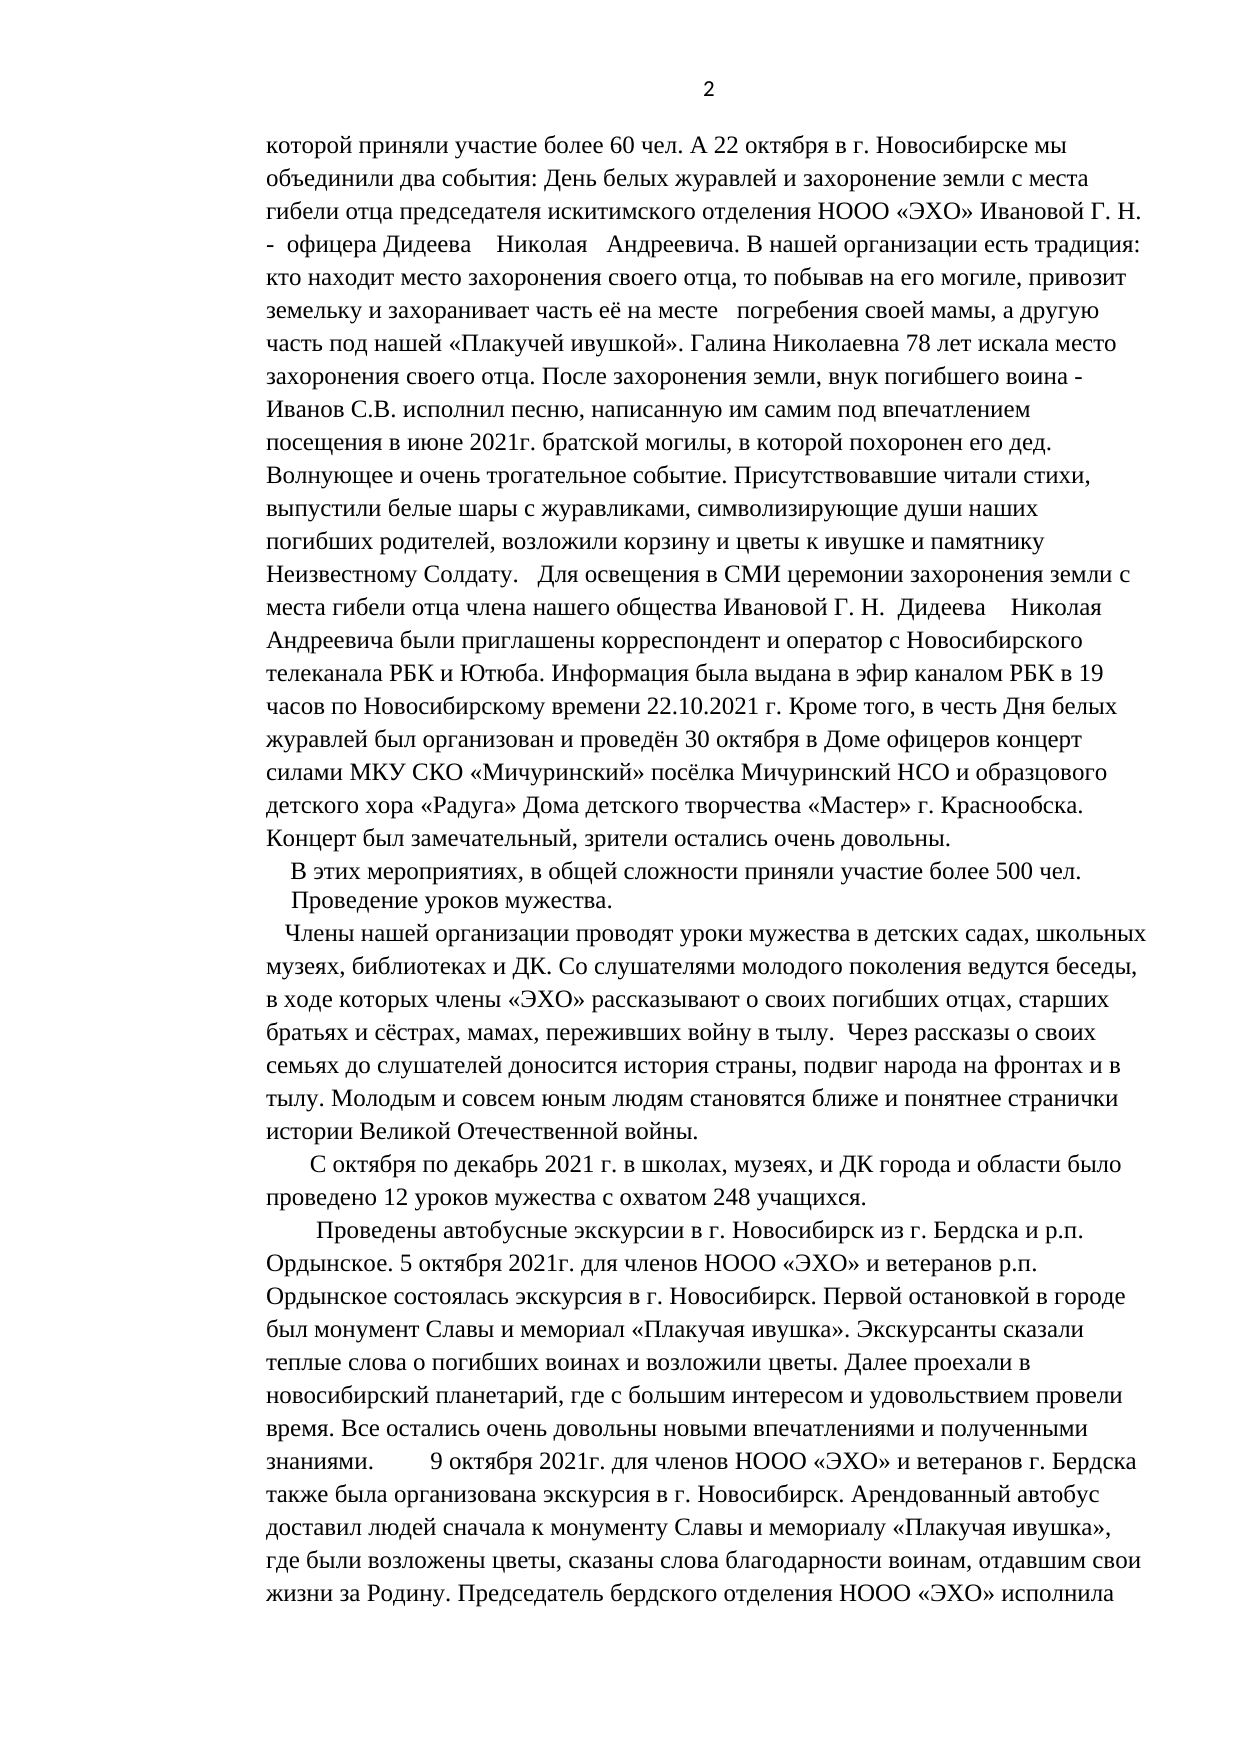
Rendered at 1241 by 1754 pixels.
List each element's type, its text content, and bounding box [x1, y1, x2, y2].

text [266, 1215, 1152, 1607]
text В этих мероприятиях, в общей сложности приняли участие более 500 чел. [221, 856, 1152, 885]
text Проведение уроков мужества. [266, 885, 1152, 914]
text Члены нашей организации проводят уроки мужества в детских садах, школьных музеях, библиотеках и ДК. Со слушателями молодого поколения ведутся беседы, в ходе которых члены «ЭХО» рассказывают о своих погибших отцах, старших братьях и сёстрах, мамах, переживших войну в тылу. Через рассказы о своих семьях до слушателей доносится история страны, подвиг народа на фронтах и в тылу. Молодым и совсем юным людям становятся ближе и понятнее странички истории Великой Отечественной войны. [266, 918, 1152, 1145]
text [266, 130, 1152, 852]
text С октября по декабрь 2021 г. в школах, музеях, и ДК города и области было проведено 12 уроков мужества с охватом 248 учащихся. [266, 1149, 1152, 1211]
